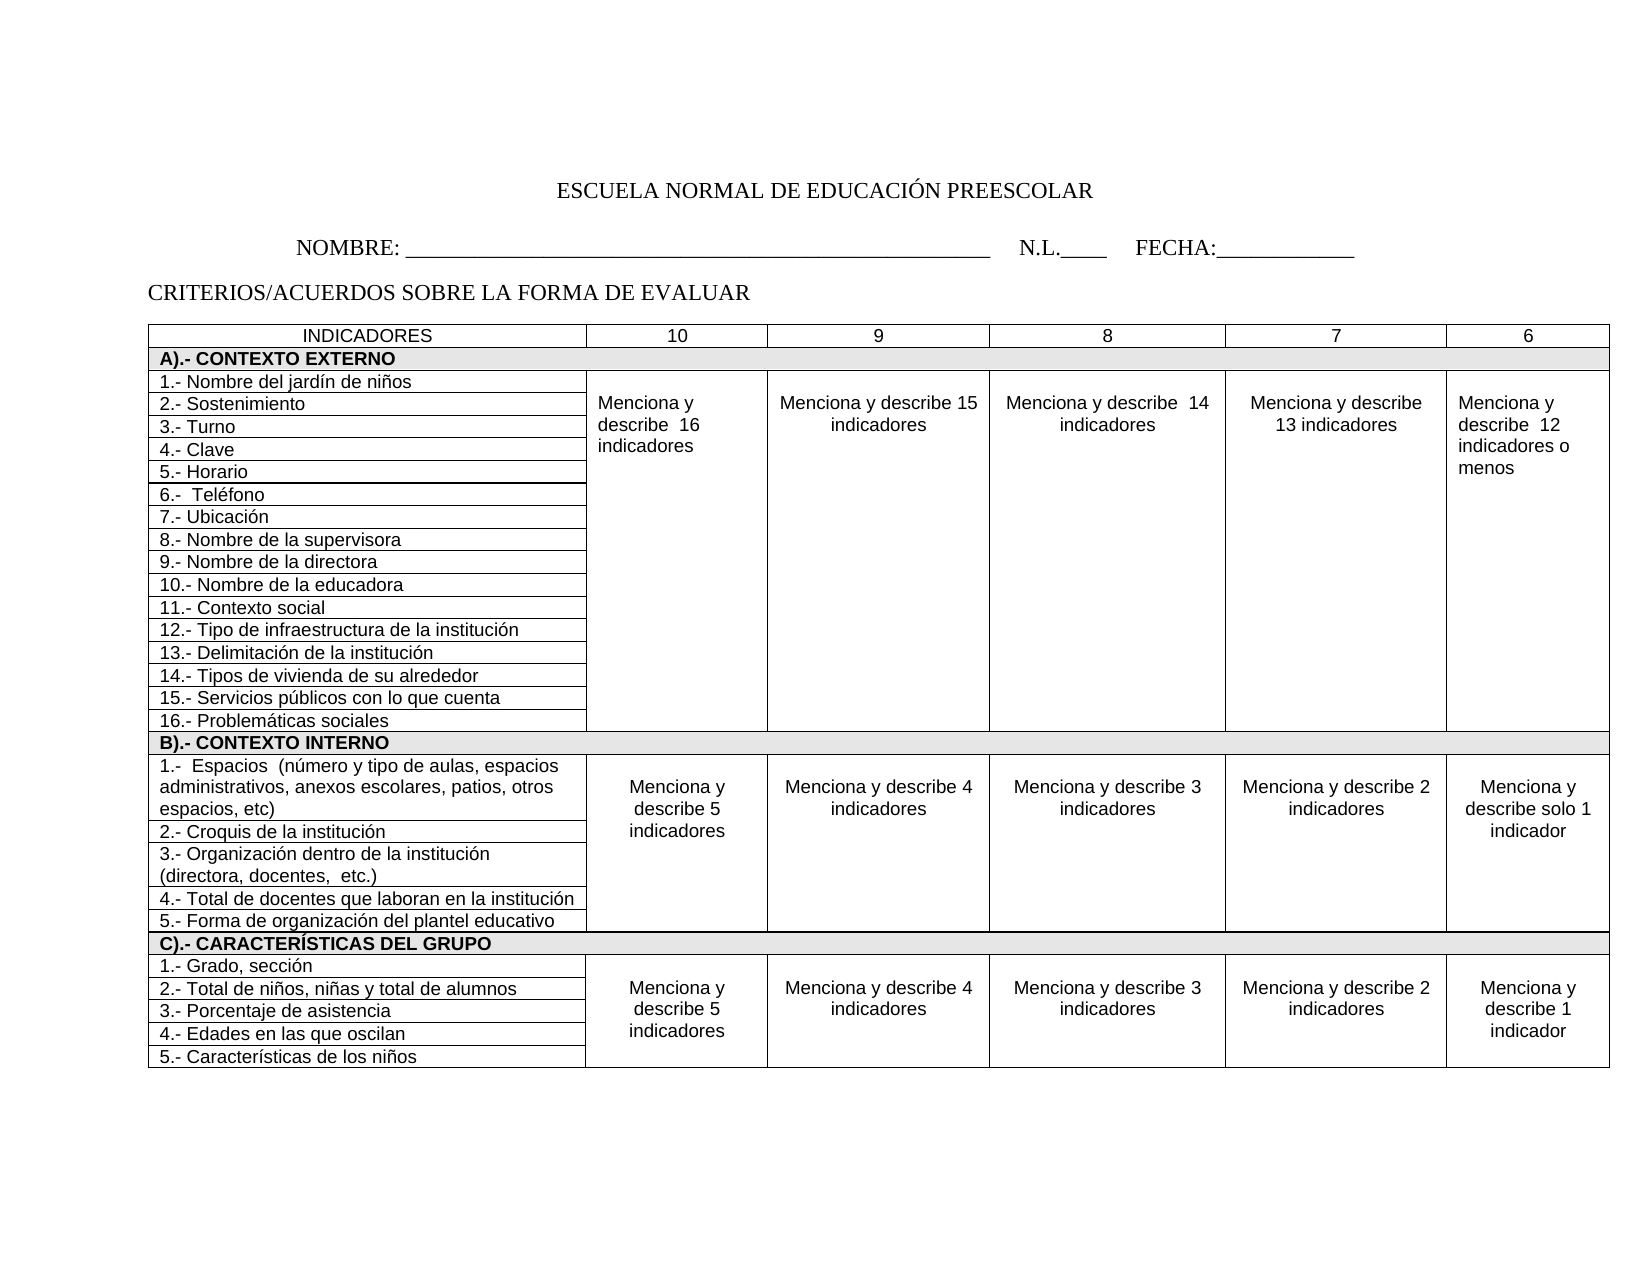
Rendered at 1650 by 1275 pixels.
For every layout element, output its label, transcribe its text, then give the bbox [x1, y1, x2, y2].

table_cell 3.- Porcentaje de asistencia [149, 1000, 585, 1022]
table_header 6 [1447, 325, 1609, 347]
table_cell 13.- Delimitación de la institución [149, 642, 586, 663]
table_header INDICADORES [149, 325, 586, 347]
table_cell 5.- Forma de organización del plantel educativo [149, 910, 586, 931]
table_cell Menciona y describe 12 indicadores o menos [1447, 371, 1609, 731]
table_cell Menciona y describe 4 indicadores [768, 755, 989, 931]
table_cell Menciona y describe 5 indicadores [586, 955, 767, 1067]
table_cell 6.- Teléfono [149, 484, 586, 505]
table_cell 2.- Sostenimiento [149, 393, 586, 415]
table_cell 3.- Organización dentro de la institución (directora, docentes, etc.) [149, 843, 586, 886]
table_cell C).- CARACTERÍSTICAS DEL GRUPO [149, 933, 1609, 954]
table_cell 1.- Espacios (número y tipo de aulas, espacios administrativos, anexos escolares, patios, otros espacios, etc) [149, 755, 586, 819]
table_cell 5.- Horario [149, 461, 586, 482]
table_cell 11.- Contexto social [149, 597, 586, 618]
table_cell 1.- Grado, sección [149, 955, 585, 977]
table_cell 4.- Total de docentes que laboran en la institución [149, 887, 586, 909]
table_cell 5.- Características de los niños [149, 1046, 585, 1067]
table_cell Menciona y describe 3 indicadores [990, 755, 1225, 931]
table_cell 2.- Total de niños, niñas y total de alumnos [149, 978, 585, 999]
table_cell 4.- Edades en las que oscilan [149, 1023, 585, 1044]
table_cell Menciona y describe 5 indicadores [587, 755, 767, 931]
table_cell Menciona y describe 15 indicadores [768, 371, 989, 731]
table_cell Menciona y describe solo 1 indicador [1447, 755, 1609, 931]
table_cell 8.- Nombre de la supervisora [149, 529, 586, 550]
text NOMBRE: ___________________________________________________ N.L.____ FECHA:____________ [148, 234, 1502, 260]
text ESCUELA NORMAL DE EDUCACIÓN PREESCOLAR [148, 177, 1502, 203]
table_cell Menciona y describe 13 indicadores [1226, 371, 1446, 731]
table_header 10 [587, 325, 767, 347]
table_cell 12.- Tipo de infraestructura de la institución [149, 619, 586, 641]
table_cell 10.- Nombre de la educadora [149, 574, 586, 596]
table_header 7 [1226, 325, 1446, 347]
table_cell 2.- Croquis de la institución [149, 821, 586, 842]
table_cell 9.- Nombre de la directora [149, 551, 586, 573]
table_cell 4.- Clave [149, 438, 586, 460]
table_cell Menciona y describe 14 indicadores [990, 371, 1225, 731]
table_header 9 [768, 325, 989, 347]
table_cell 3.- Turno [149, 416, 586, 437]
table_cell 15.- Servicios públicos con lo que cuenta [149, 687, 586, 708]
table_cell 16.- Problemáticas sociales [149, 710, 586, 731]
table_cell 1.- Nombre del jardín de niños [149, 371, 586, 392]
table_cell Menciona y describe 2 indicadores [1226, 955, 1446, 1067]
table_cell A).- CONTEXTO EXTERNO [149, 348, 1609, 369]
table_header 8 [990, 325, 1225, 347]
table_cell 14.- Tipos de vivienda de su alrededor [149, 664, 586, 686]
table_cell 7.- Ubicación [149, 506, 586, 528]
table_cell Menciona y describe 2 indicadores [1226, 755, 1446, 931]
table_cell Menciona y describe 4 indicadores [768, 955, 989, 1067]
text CRITERIOS/ACUERDOS SOBRE LA FORMA DE EVALUAR [148, 279, 1502, 306]
table_cell Menciona y describe 3 indicadores [990, 955, 1225, 1067]
table_cell Menciona y describe 16 indicadores [587, 371, 767, 731]
table_cell B).- CONTEXTO INTERNO [149, 732, 1609, 754]
table_cell Menciona y describe 1 indicador [1447, 955, 1609, 1067]
